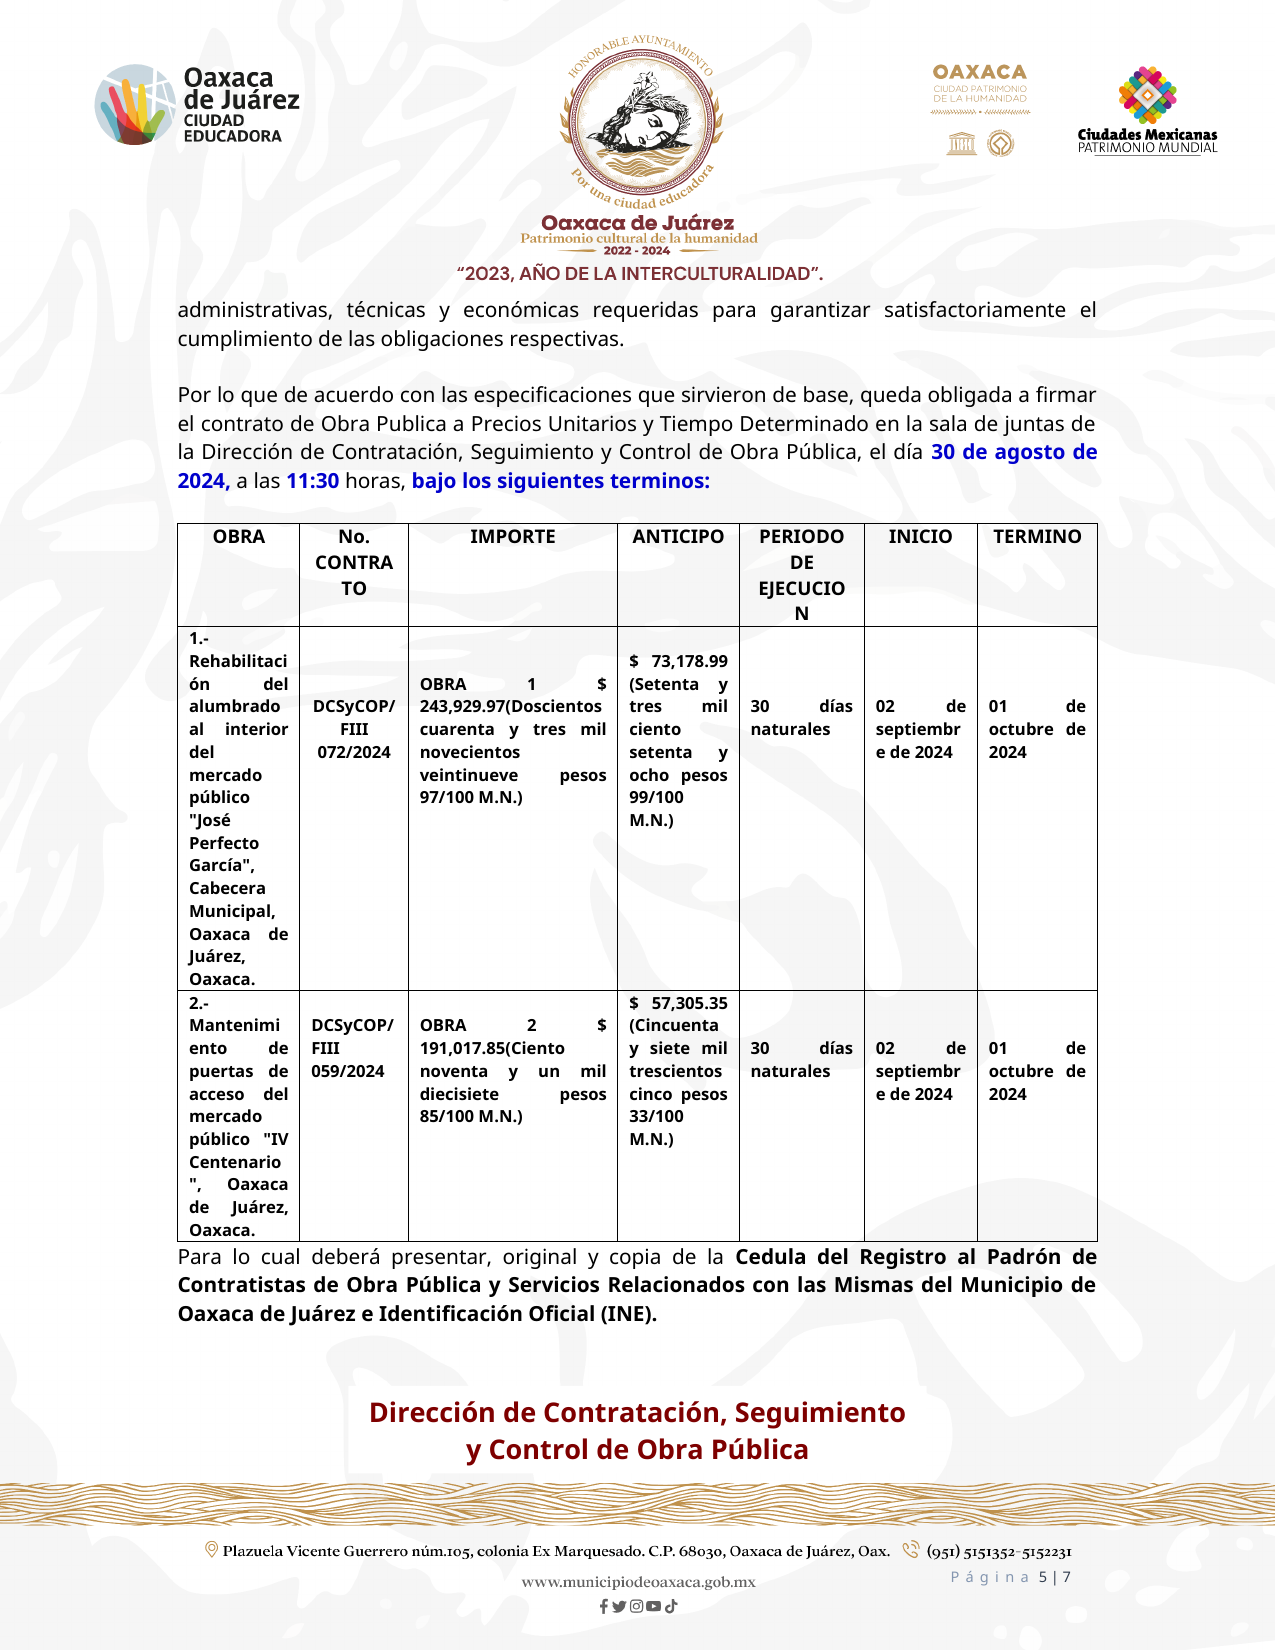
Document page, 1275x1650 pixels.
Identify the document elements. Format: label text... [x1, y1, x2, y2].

table_header ANTICIPO [618, 524, 739, 626]
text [177, 295, 1098, 352]
table_cell 30 días naturales [740, 991, 864, 1241]
table_cell 30 días naturales [740, 627, 864, 990]
table_cell 01 de octubre de 2024 [978, 627, 1097, 990]
picture [0, 0, 1275, 1650]
table_cell $ 57,305.35 (Cincuenta y siete mil trescientos cinco pesos 33/100 M.N.) [618, 991, 739, 1241]
table_header No. CONTRATO [300, 524, 408, 626]
text Por lo que de acuerdo con las especificaciones que sirvieron de base, queda obligada a firmar el contrato de Obra Publica a Precios Unitarios y Tiempo Determinado en la sala de juntas de la Dirección de Contratación, Seguimiento y Control de Obra Pública, el día 30 de agosto de 2024, a las 11:30 horas, bajo los siguientes terminos: [177, 381, 1098, 494]
table_cell 02 de septiembre de 2024 [865, 991, 977, 1241]
table_cell DCSyCOP/FIII 059/2024 [300, 991, 408, 1241]
table_cell OBRA 1 $ 243,929.97(Doscientos cuarenta y tres mil novecientos veintinueve pesos 97/100 M.N.) [409, 627, 617, 990]
table_cell 01 de octubre de 2024 [978, 991, 1097, 1241]
table_cell OBRA 2 $ 191,017.85(Ciento noventa y un mil diecisiete pesos 85/100 M.N.) [409, 991, 617, 1241]
table_cell DCSyCOP/FIII 072/2024 [300, 627, 408, 990]
table_cell 2.-Mantenimiento de puertas de acceso del mercado público "IV Centenario", Oaxaca de Juárez, Oaxaca. [178, 991, 299, 1241]
table_header IMPORTE [409, 524, 617, 626]
table_header TERMINO [978, 524, 1097, 626]
table_header PERIODO DE EJECUCION [740, 524, 864, 626]
table_cell $ 73,178.99 (Setenta y tres mil ciento setenta y ocho pesos 99/100 M.N.) [618, 627, 739, 990]
table_header INICIO [865, 524, 977, 626]
table_header OBRA [178, 524, 299, 626]
table_cell 02 de septiembre de 2024 [865, 627, 977, 990]
table_cell 1.-Rehabilitación del alumbrado al interior del mercado público "José Perfecto García", Cabecera Municipal, Oaxaca de Juárez, Oaxaca. [178, 627, 299, 990]
text Para lo cual deberá presentar, original y copia de la Cedula del Registro al Padrón de Contratistas de Obra Pública y Servicios Relacionados con las Mismas del Municipio de Oaxaca de Juárez e Identificación Oficial (INE). [177, 1242, 1098, 1327]
